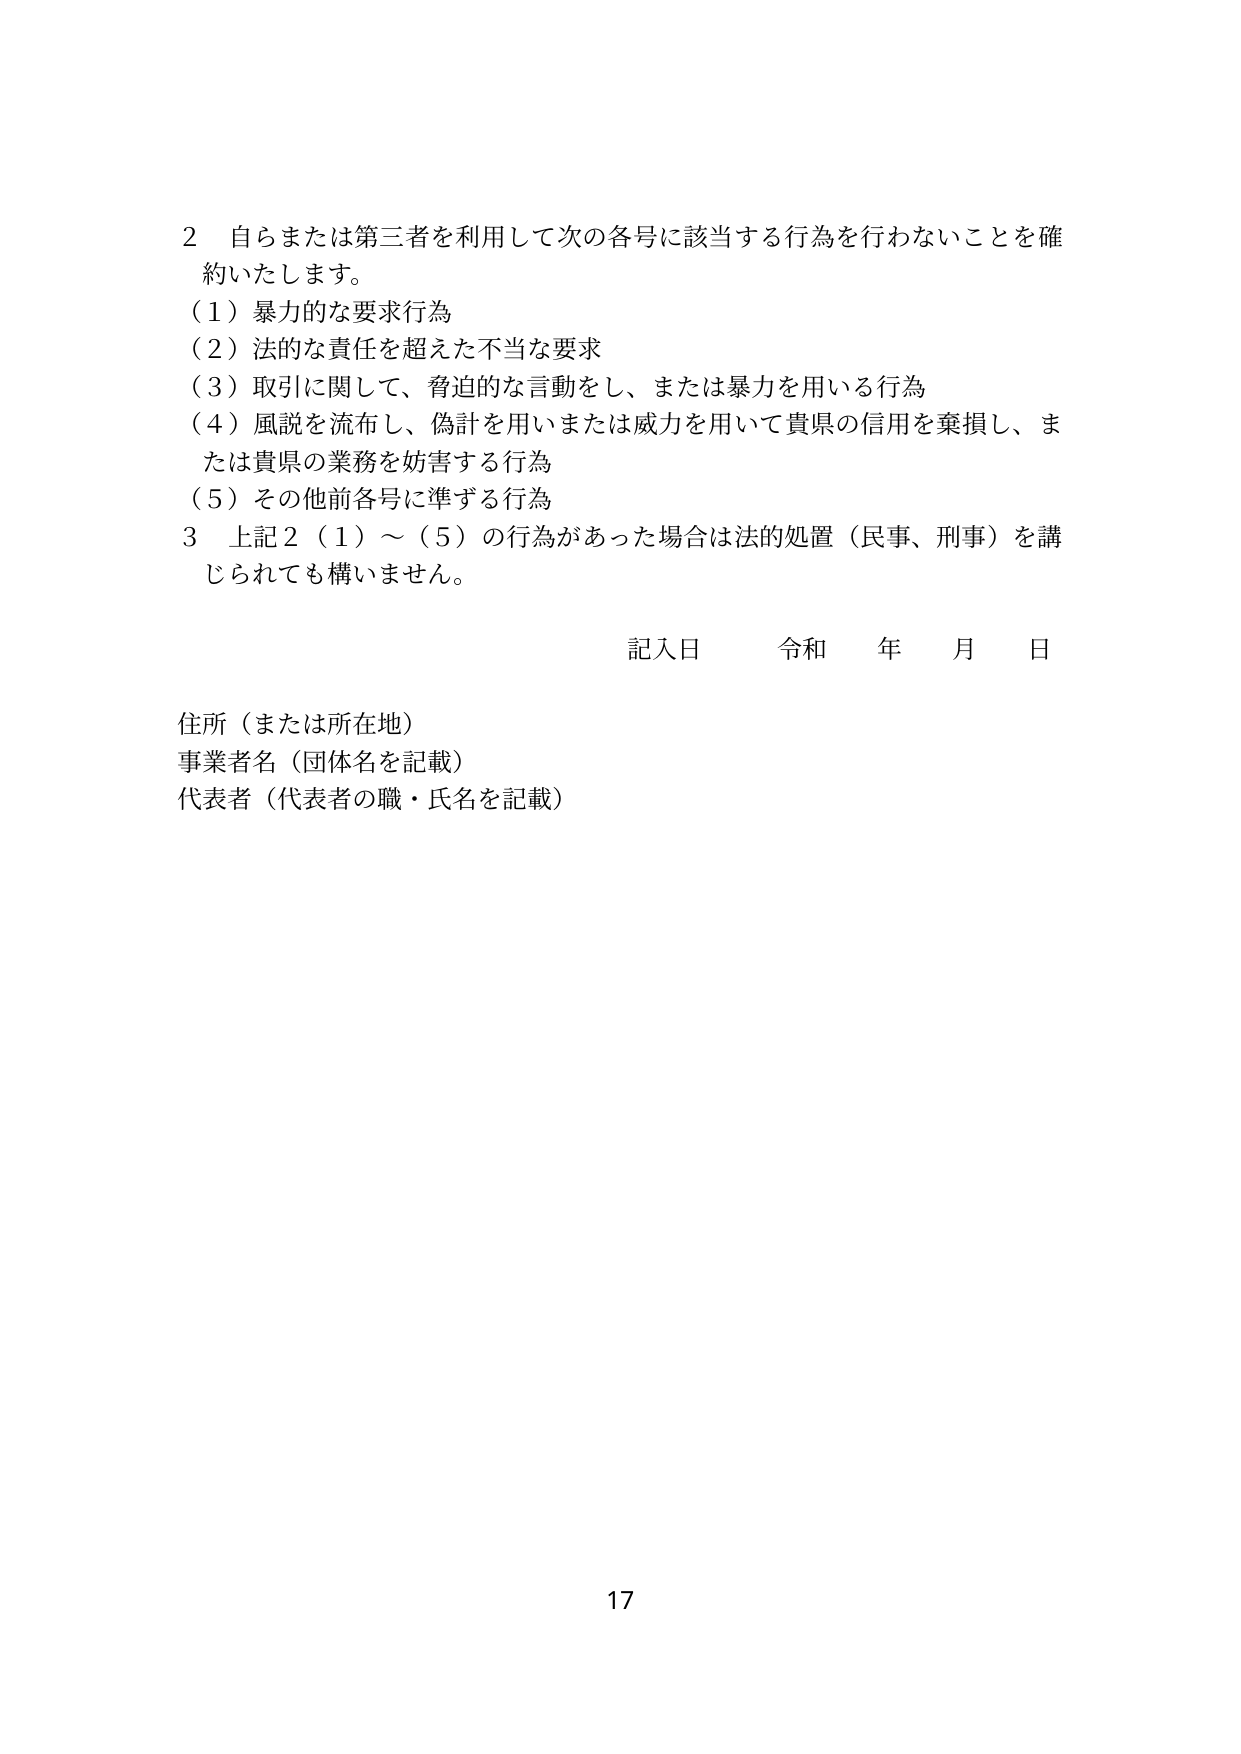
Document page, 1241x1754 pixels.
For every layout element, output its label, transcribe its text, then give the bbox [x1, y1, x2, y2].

text 代表者（代表者の職・氏名を記載） [177, 779, 1063, 817]
text （１）暴力的な要求行為 [177, 292, 1063, 329]
text （２）法的な責任を超えた不当な要求 [177, 329, 1063, 367]
text （５）その他前各号に準ずる行為 [177, 479, 1063, 517]
text ３ 上記２（１）～（５）の行為があった場合は法的処置（民事、刑事）を講じられても構いません。 [177, 517, 1063, 592]
text （４）風説を流布し、偽計を用いまたは威力を用いて貴県の信用を棄損し、または貴県の業務を妨害する行為 [177, 404, 1063, 479]
text （３）取引に関して、脅迫的な言動をし、または暴力を用いる行為 [177, 367, 1063, 404]
text 記入日 令和 年 月 日 [177, 629, 1063, 667]
text ２ 自らまたは第三者を利用して次の各号に該当する行為を行わないことを確約いたします。 [177, 217, 1063, 292]
text 住所（または所在地） [177, 704, 1063, 742]
text 事業者名（団体名を記載） [177, 742, 1063, 779]
